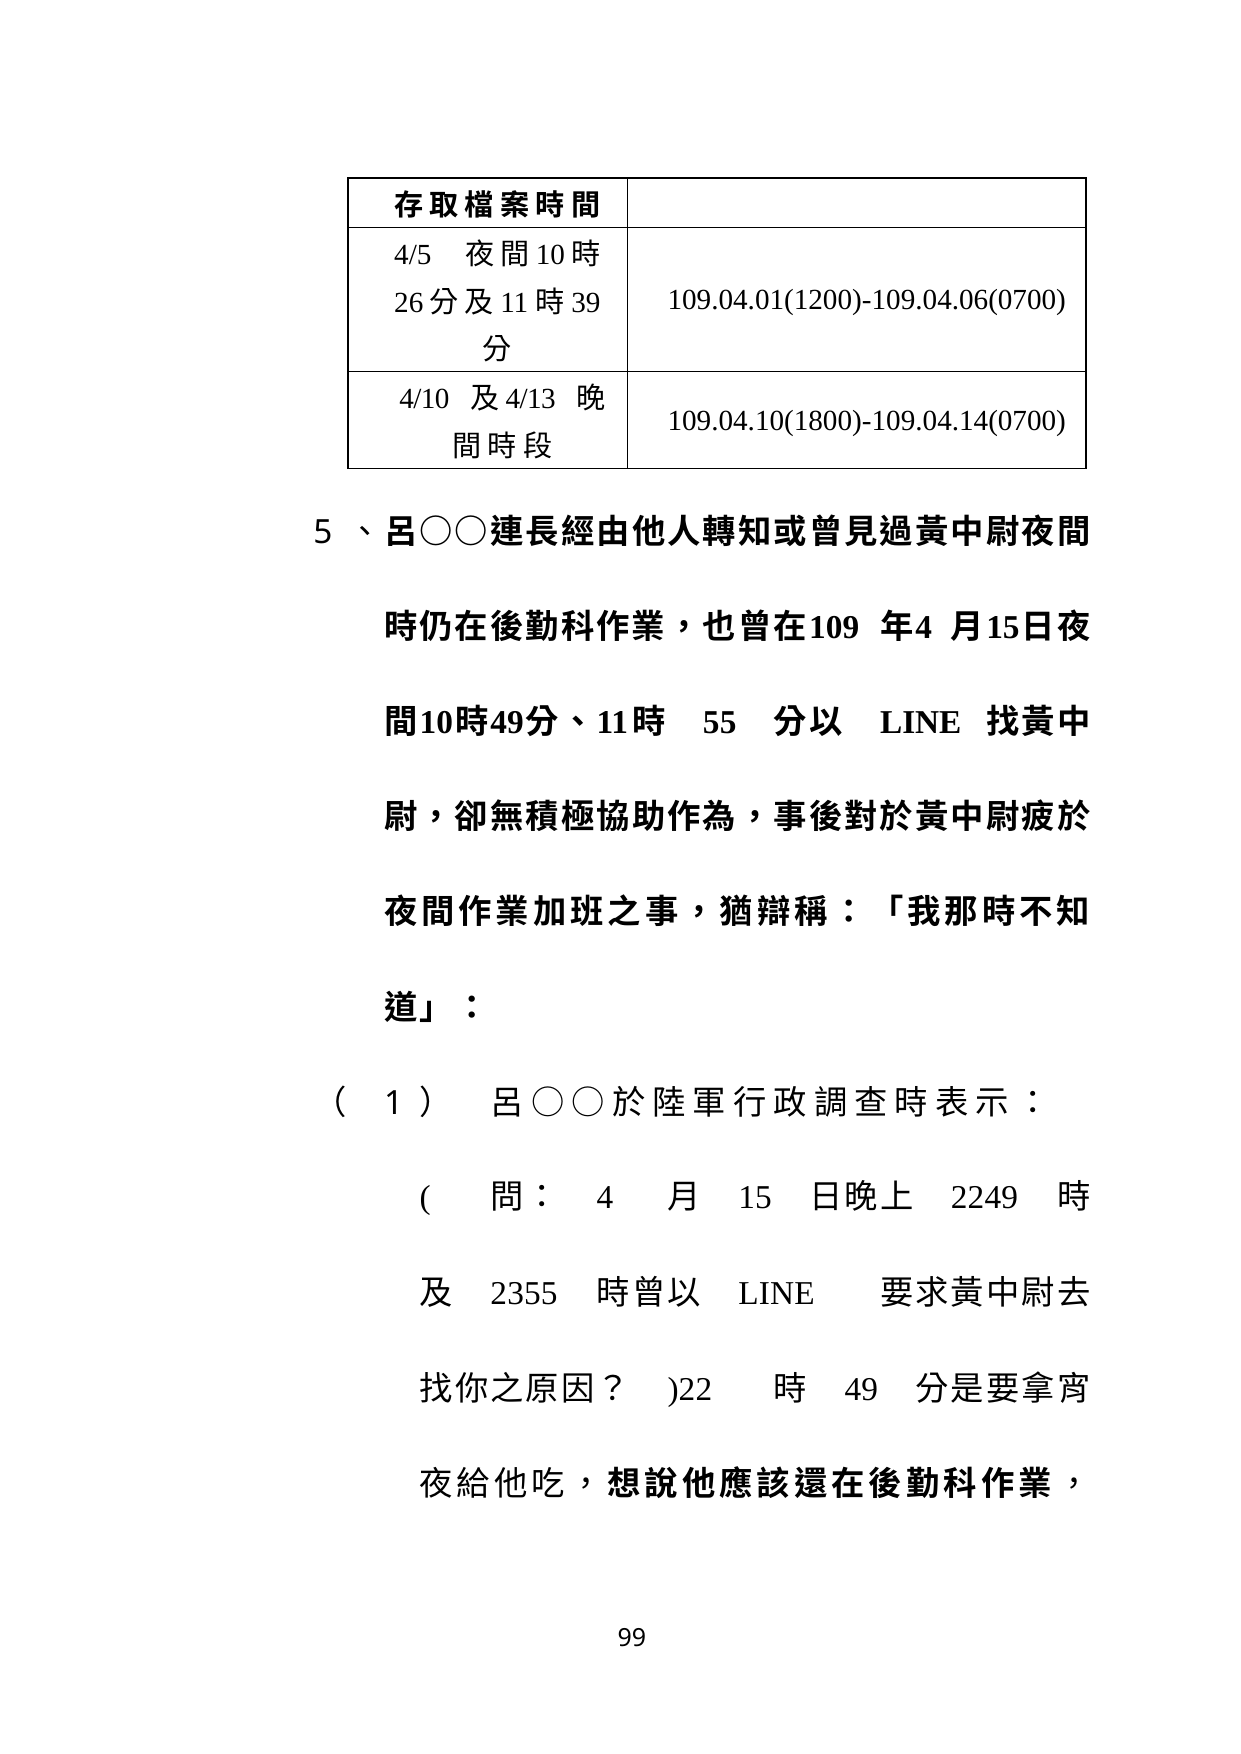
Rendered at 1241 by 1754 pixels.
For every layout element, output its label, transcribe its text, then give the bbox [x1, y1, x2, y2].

subtitle 呂○○連長經由他人轉知或曾見過黃中尉夜間時仍在後勤科作業，也曾在109年4月15日夜間10時49分、11時55分以LINE找黃中尉，卻無積極協助作為，事後對於黃中尉疲於夜間作業加班之事，猶辯稱：「我那時不知道」： [296, 177, 1092, 748]
